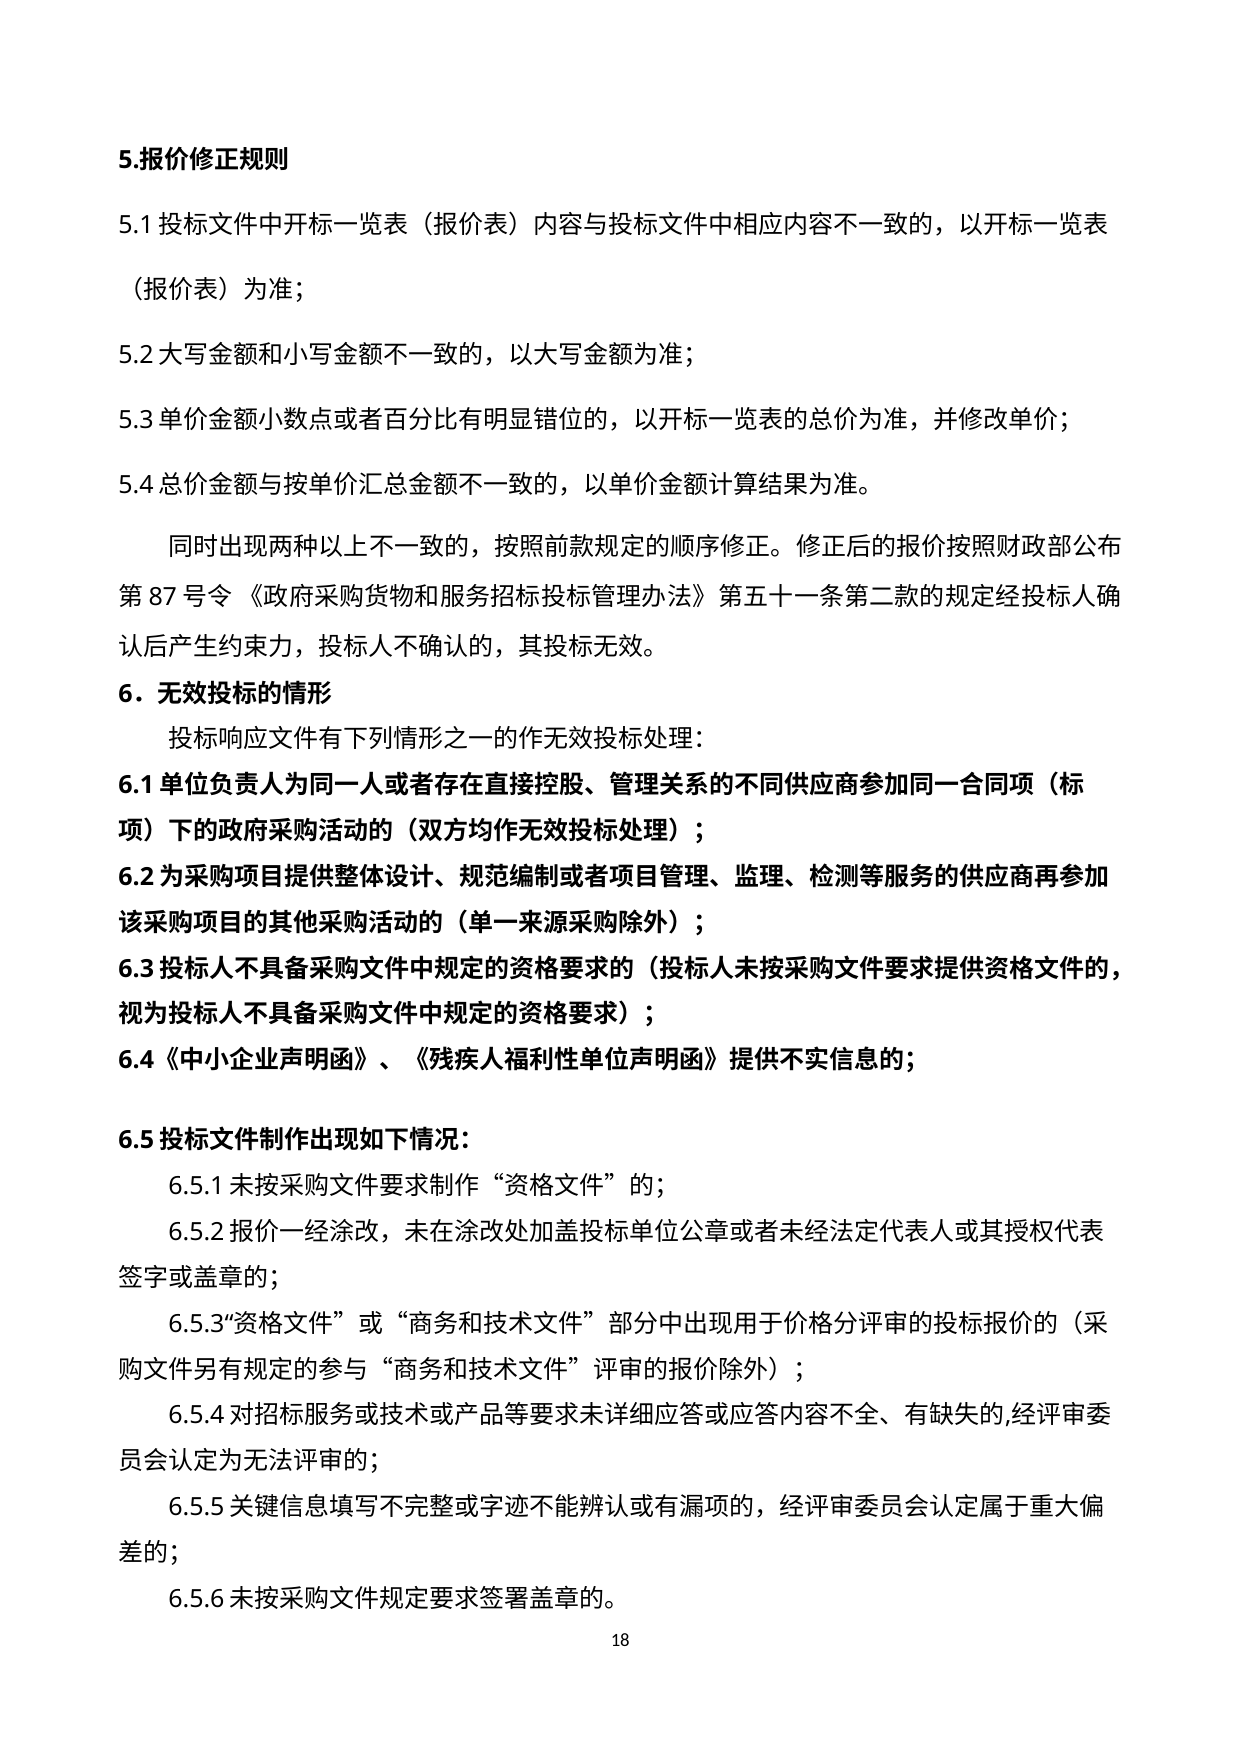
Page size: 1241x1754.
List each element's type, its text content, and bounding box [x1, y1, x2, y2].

text 5.1投标文件中开标一览表（报价表）内容与投标文件中相应内容不一致的，以开标一览表（报价表）为准； [118, 190, 1122, 320]
text 6．无效投标的情形 [118, 665, 1122, 711]
text 6.5.4对招标服务或技术或产品等要求未详细应答或应答内容不全、有缺失的,经评审委员会认定为无法评审的； [118, 1387, 1122, 1479]
text 5.3单价金额小数点或者百分比有明显错位的，以开标一览表的总价为准，并修改单价； [118, 385, 1122, 450]
text 6.1单位负责人为同一人或者存在直接控股、管理关系的不同供应商参加同一合同项（标项）下的政府采购活动的（双方均作无效投标处理）； [118, 757, 1122, 849]
text 6.5.6未按采购文件规定要求签署盖章的。 [118, 1571, 1122, 1616]
text 同时出现两种以上不一致的，按照前款规定的顺序修正。修正后的报价按照财政部公布第87号令 《政府采购货物和服务招标投标管理办法》第五十一条第二款的规定经投标人确认后产生约束力，投标人不确认的，其投标无效。 [118, 515, 1122, 665]
text 6.5.5关键信息填写不完整或字迹不能辨认或有漏项的，经评审委员会认定属于重大偏差的； [118, 1479, 1122, 1571]
text 6.4《中小企业声明函》、《残疾人福利性单位声明函》提供不实信息的； [118, 1032, 1122, 1078]
text 6.5.2报价一经涂改，未在涂改处加盖投标单位公章或者未经法定代表人或其授权代表签字或盖章的； [118, 1204, 1122, 1296]
text 5.2大写金额和小写金额不一致的，以大写金额为准； [118, 320, 1122, 385]
text 6.5.1未按采购文件要求制作“资格文件”的； [118, 1158, 1122, 1204]
text 6.3投标人不具备采购文件中规定的资格要求的（投标人未按采购文件要求提供资格文件的，视为投标人不具备采购文件中规定的资格要求）； [118, 940, 1122, 1032]
text 6.5.3“资格文件”或“商务和技术文件”部分中出现用于价格分评审的投标报价的（采购文件另有规定的参与“商务和技术文件”评审的报价除外）； [118, 1296, 1122, 1387]
text 投标响应文件有下列情形之一的作无效投标处理： [118, 711, 1122, 757]
text 5.报价修正规则 [118, 125, 1122, 190]
text 6.5投标文件制作出现如下情况： [118, 1112, 1122, 1158]
text 5.4总价金额与按单价汇总金额不一致的，以单价金额计算结果为准。 [118, 450, 1122, 515]
text 6.2为采购项目提供整体设计、规范编制或者项目管理、监理、检测等服务的供应商再参加该采购项目的其他采购活动的（单一来源采购除外）； [118, 849, 1122, 940]
